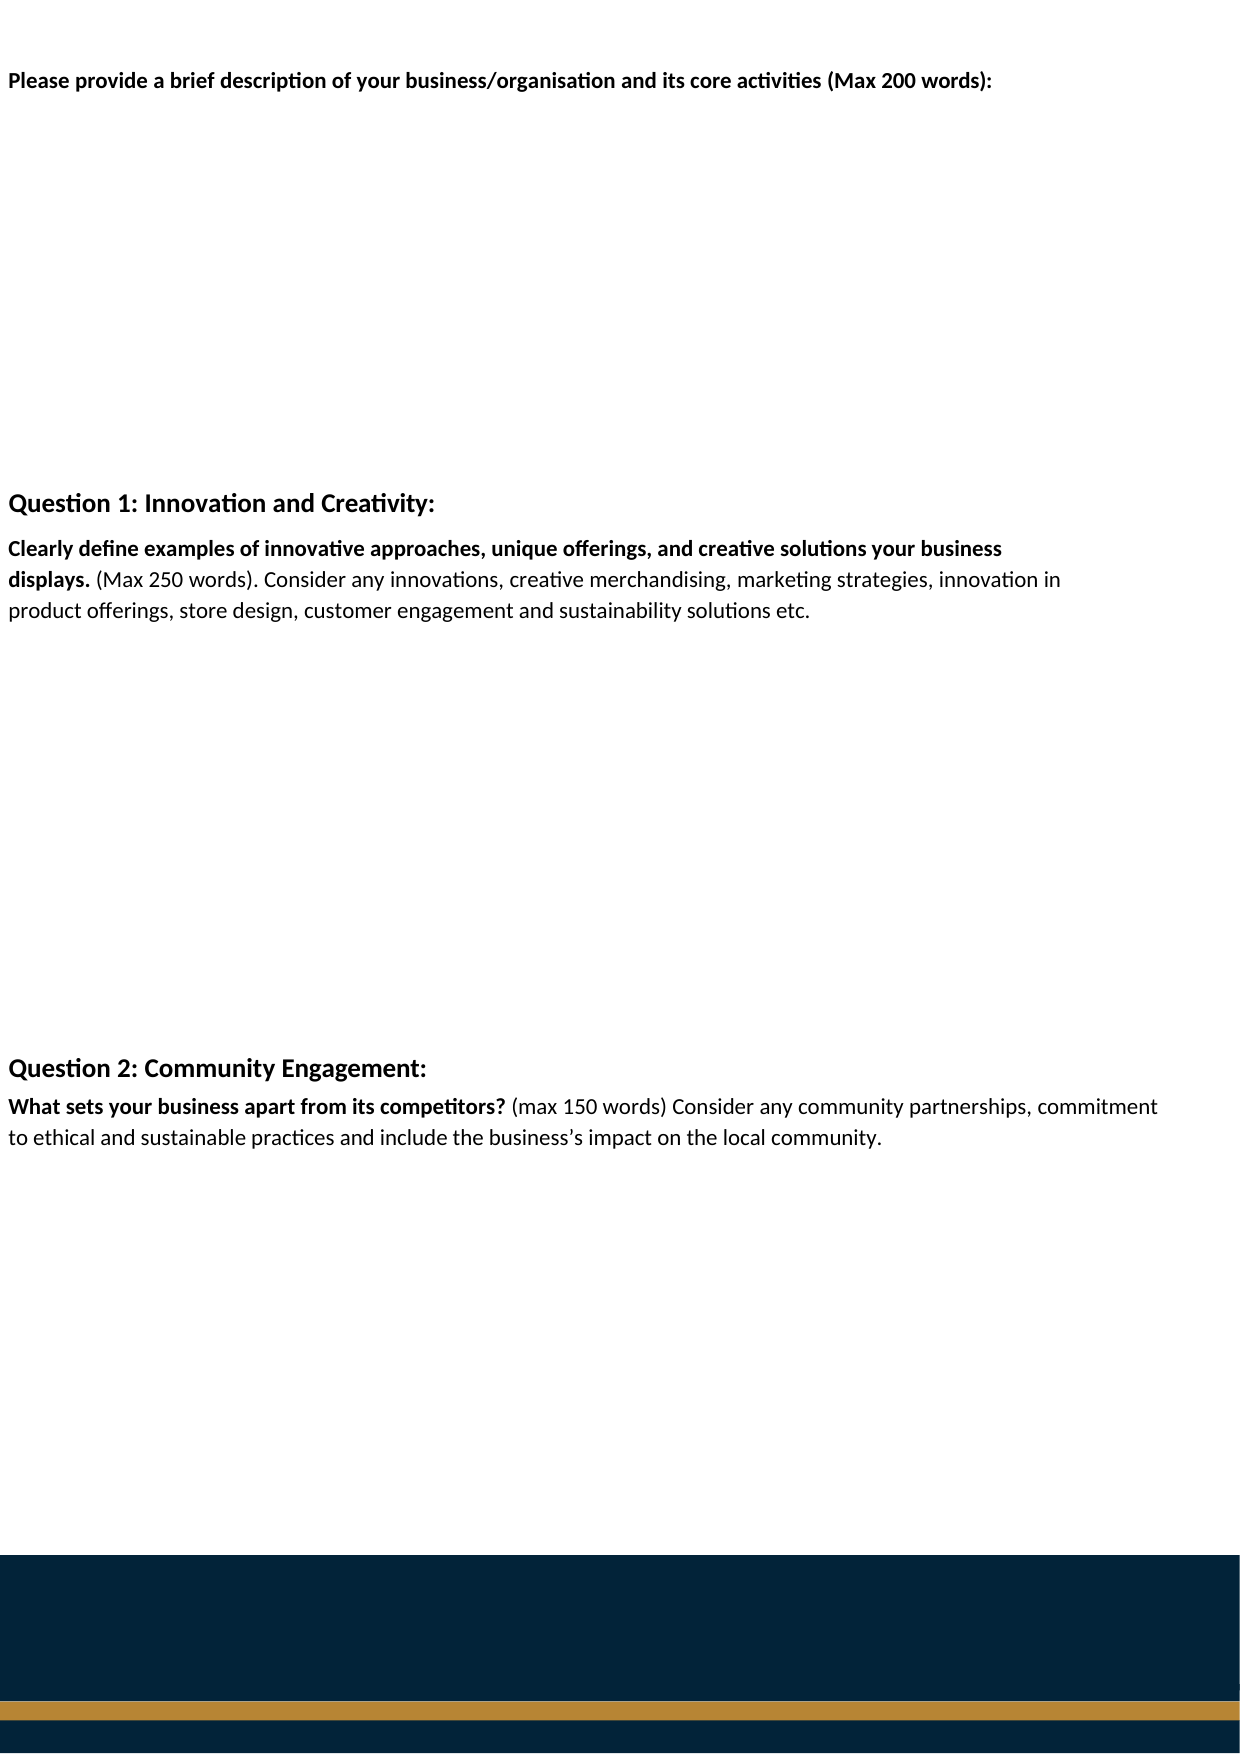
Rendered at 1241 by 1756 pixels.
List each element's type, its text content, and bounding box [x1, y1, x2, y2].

text What sets your business apart from its competitors? (max 150 words) Consider any community partnerships, commitment to ethical and sustainable practices and include the business’s impact on the local community. [8, 1092, 1183, 1151]
subtitle Question 1: Innovation and Creativity: [8, 487, 1240, 519]
text Clearly define examples of innovative approaches, unique offerings, and creative solutions your business displays. (Max 250 words). Consider any innovations, creative merchandising, marketing strategies, innovation in product offerings, store design, customer engagement and sustainability solutions etc. [8, 534, 1085, 624]
text Please provide a brief description of your business/organisation and its core activities (Max 200 words): [8, 66, 1240, 94]
subtitle Question 2: Community Engagement: [8, 1051, 1240, 1084]
